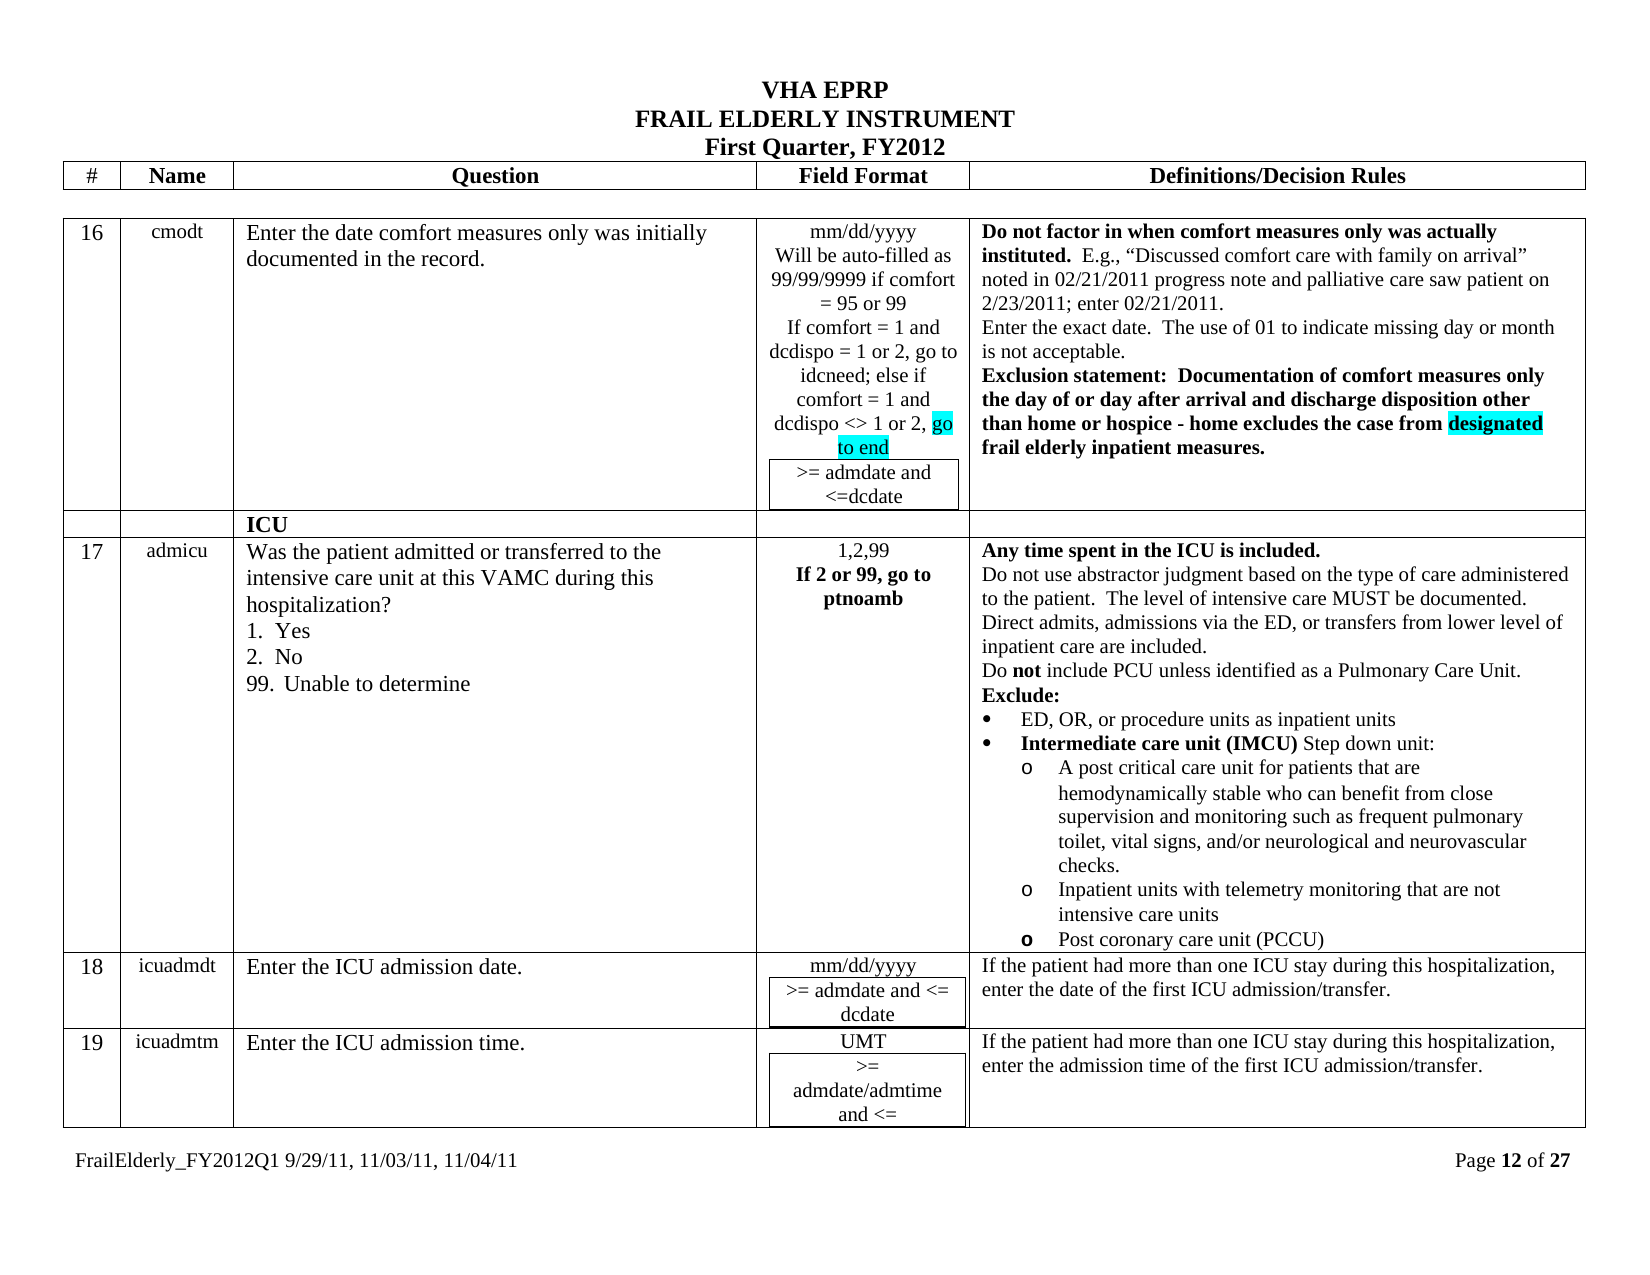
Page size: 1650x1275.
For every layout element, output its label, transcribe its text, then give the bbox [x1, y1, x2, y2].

table_cell 17 [64, 538, 120, 952]
table_cell icuadmtm [121, 1029, 233, 1127]
table_cell ICU [234, 511, 756, 537]
table_cell Any time spent in the ICU is included. Do not use abstractor judgment based on the type of care administered to the patient. The level of intensive care MUST be documented. Direct admits, admissions via the ED, or transfers from lower level of inpatient care are included. Do not include PCU unless identified as a Pulmonary Care Unit. Exclude: ED, OR, or procedure units as inpatient units Intermediate care unit (IMCU) Step down unit: A post critical care unit for patients that are hemodynamically stable who can benefit from close supervision and monitoring such as frequent pulmonary toilet, vital signs, and/or neurological and neurovascular checks. Inpatient units with telemetry monitoring that are not intensive care units Post coronary care unit (PCCU) [970, 538, 1585, 952]
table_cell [970, 1029, 1585, 1127]
table_header mm/dd/yyyy Will be auto-filled as 99/99/9999 if comfort = 95 or 99 If comfort = 1 and dcdispo = 1 or 2, go to idcneed; else if comfort = 1 and dcdispo <> 1 or 2, go to end [757, 219, 969, 510]
table_header Do not factor in when comfort measures only was actually instituted. E.g., “Discussed comfort care with family on arrival” noted in 02/21/2011 progress note and palliative care saw patient on 2/23/2011; enter 02/21/2011. Enter the exact date. The use of 01 to indicate missing day or month is not acceptable. Exclusion statement: Documentation of comfort measures only the day of or day after arrival and discharge disposition other than home or hospice - home excludes the case from designated frail elderly inpatient measures. [970, 219, 1585, 510]
table_header 16 [64, 219, 120, 510]
table_cell [757, 511, 969, 537]
table_cell 18 [64, 953, 120, 1028]
table_cell 19 [64, 1029, 120, 1127]
table_header Enter the date comfort measures only was initially documented in the record. [234, 219, 756, 510]
table_cell Was the patient admitted or transferred to the intensive care unit at this VAMC during this hospitalization? 1. Yes 2. No Unable to determine [234, 538, 756, 952]
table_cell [234, 1029, 756, 1127]
table_cell [64, 511, 120, 537]
table_cell [970, 511, 1585, 537]
table_cell UMT [757, 1029, 969, 1127]
table_cell Enter the ICU admission date. [234, 953, 756, 1028]
table_cell mm/dd/yyyy [757, 953, 969, 1028]
table_cell If the patient had more than one ICU stay during this hospitalization, enter the date of the first ICU admission/transfer. [970, 953, 1585, 1028]
table_header cmodt [121, 219, 233, 510]
table_cell 1,2,99 If 2 or 99, go to ptnoamb [757, 538, 969, 952]
table_cell [121, 511, 233, 537]
table_cell admicu [121, 538, 233, 952]
table_cell icuadmdt [121, 953, 233, 1028]
